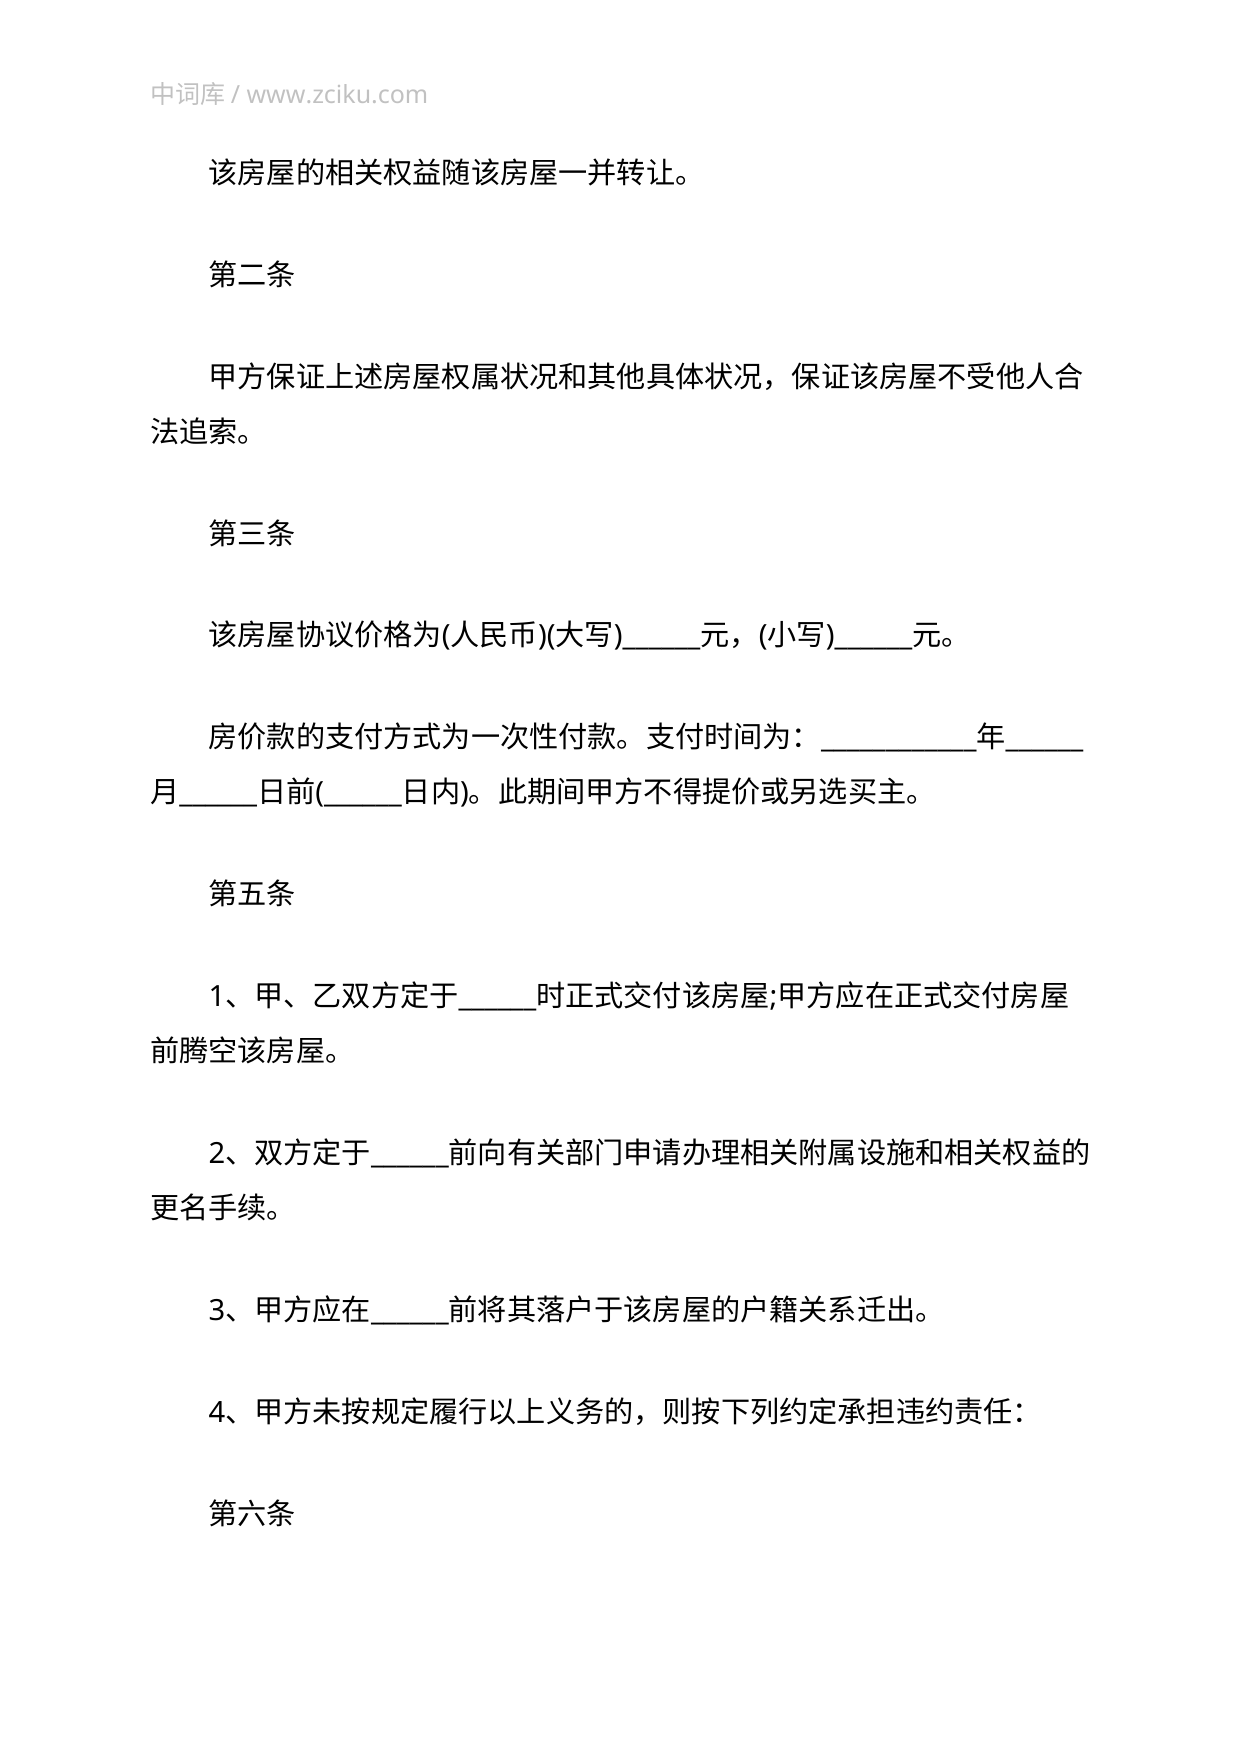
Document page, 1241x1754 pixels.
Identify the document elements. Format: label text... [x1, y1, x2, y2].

text 第五条 [150, 871, 1090, 913]
text 3、甲方应在______前将其落户于该房屋的户籍关系迁出。 [150, 1286, 1090, 1329]
text 4、甲方未按规定履行以上义务的，则按下列约定承担违约责任： [150, 1388, 1090, 1431]
text 甲方保证上述房屋权属状况和其他具体状况，保证该房屋不受他人合法追索。 [150, 353, 1090, 451]
text 第三条 [150, 510, 1090, 552]
text 第六条 [150, 1490, 1090, 1532]
text 该房屋协议价格为(人民币)(大写)______元，(小写)______元。 [150, 612, 1090, 654]
text 该房屋的相关权益随该房屋一并转让。 [150, 150, 1090, 192]
text 第二条 [150, 252, 1090, 294]
text 1、甲、乙双方定于______时正式交付该房屋;甲方应在正式交付房屋前腾空该房屋。 [150, 973, 1090, 1070]
text 房价款的支付方式为一次性付款。支付时间为：____________年______月______日前(______日内)。此期间甲方不得提价或另选买主。 [150, 714, 1090, 811]
text 2、双方定于______前向有关部门申请办理相关附属设施和相关权益的更名手续。 [150, 1129, 1090, 1227]
